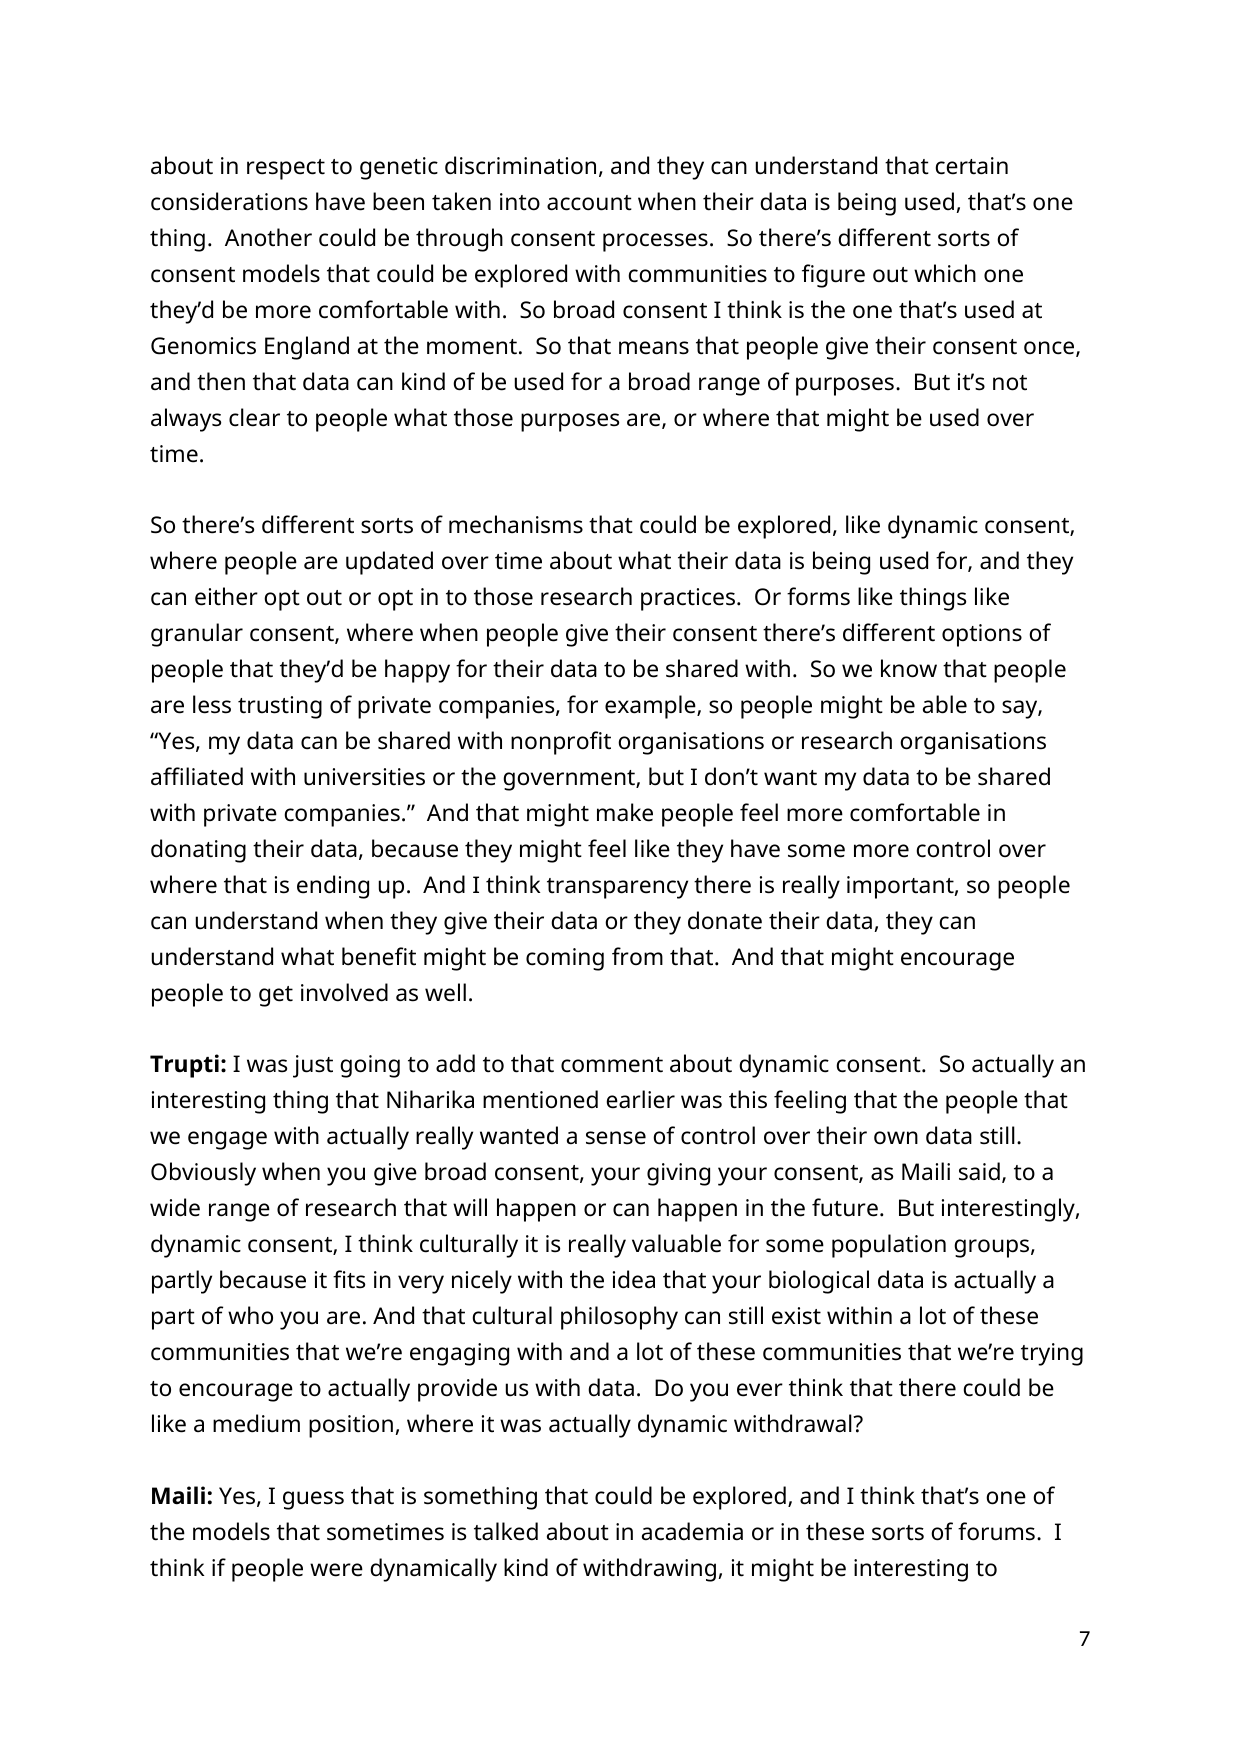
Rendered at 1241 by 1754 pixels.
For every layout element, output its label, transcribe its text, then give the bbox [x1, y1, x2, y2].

text So there’s different sorts of mechanisms that could be explored, like dynamic consent, where people are updated over time about what their data is being used for, and they can either opt out or opt in to those research practices. Or forms like things like granular consent, where when people give their consent there’s different options of people that they’d be happy for their data to be shared with. So we know that people are less trusting of private companies, for example, so people might be able to say, “Yes, my data can be shared with nonprofit organisations or research organisations affiliated with universities or the government, but I don’t want my data to be shared with private companies.” And that might make people feel more comfortable in donating their data, because they might feel like they have some more control over where that is ending up. And I think transparency there is really important, so people can understand when they give their data or they donate their data, they can understand what benefit might be coming from that. And that might encourage people to get involved as well. [150, 509, 1090, 1008]
text Trupti: I was just going to add to that comment about dynamic consent. So actually an interesting thing that Niharika mentioned earlier was this feeling that the people that we engage with actually really wanted a sense of control over their own data still. Obviously when you give broad consent, your giving your consent, as Maili said, to a wide range of research that will happen or can happen in the future. But interestingly, dynamic consent, I think culturally it is really valuable for some population groups, partly because it fits in very nicely with the idea that your biological data is actually a part of who you are. And that cultural philosophy can still exist within a lot of these communities that we’re engaging with and a lot of these communities that we’re trying to encourage to actually provide us with data. Do you ever think that there could be like a medium position, where it was actually dynamic withdrawal? [150, 1048, 1090, 1439]
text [150, 150, 1090, 469]
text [150, 1480, 1090, 1583]
